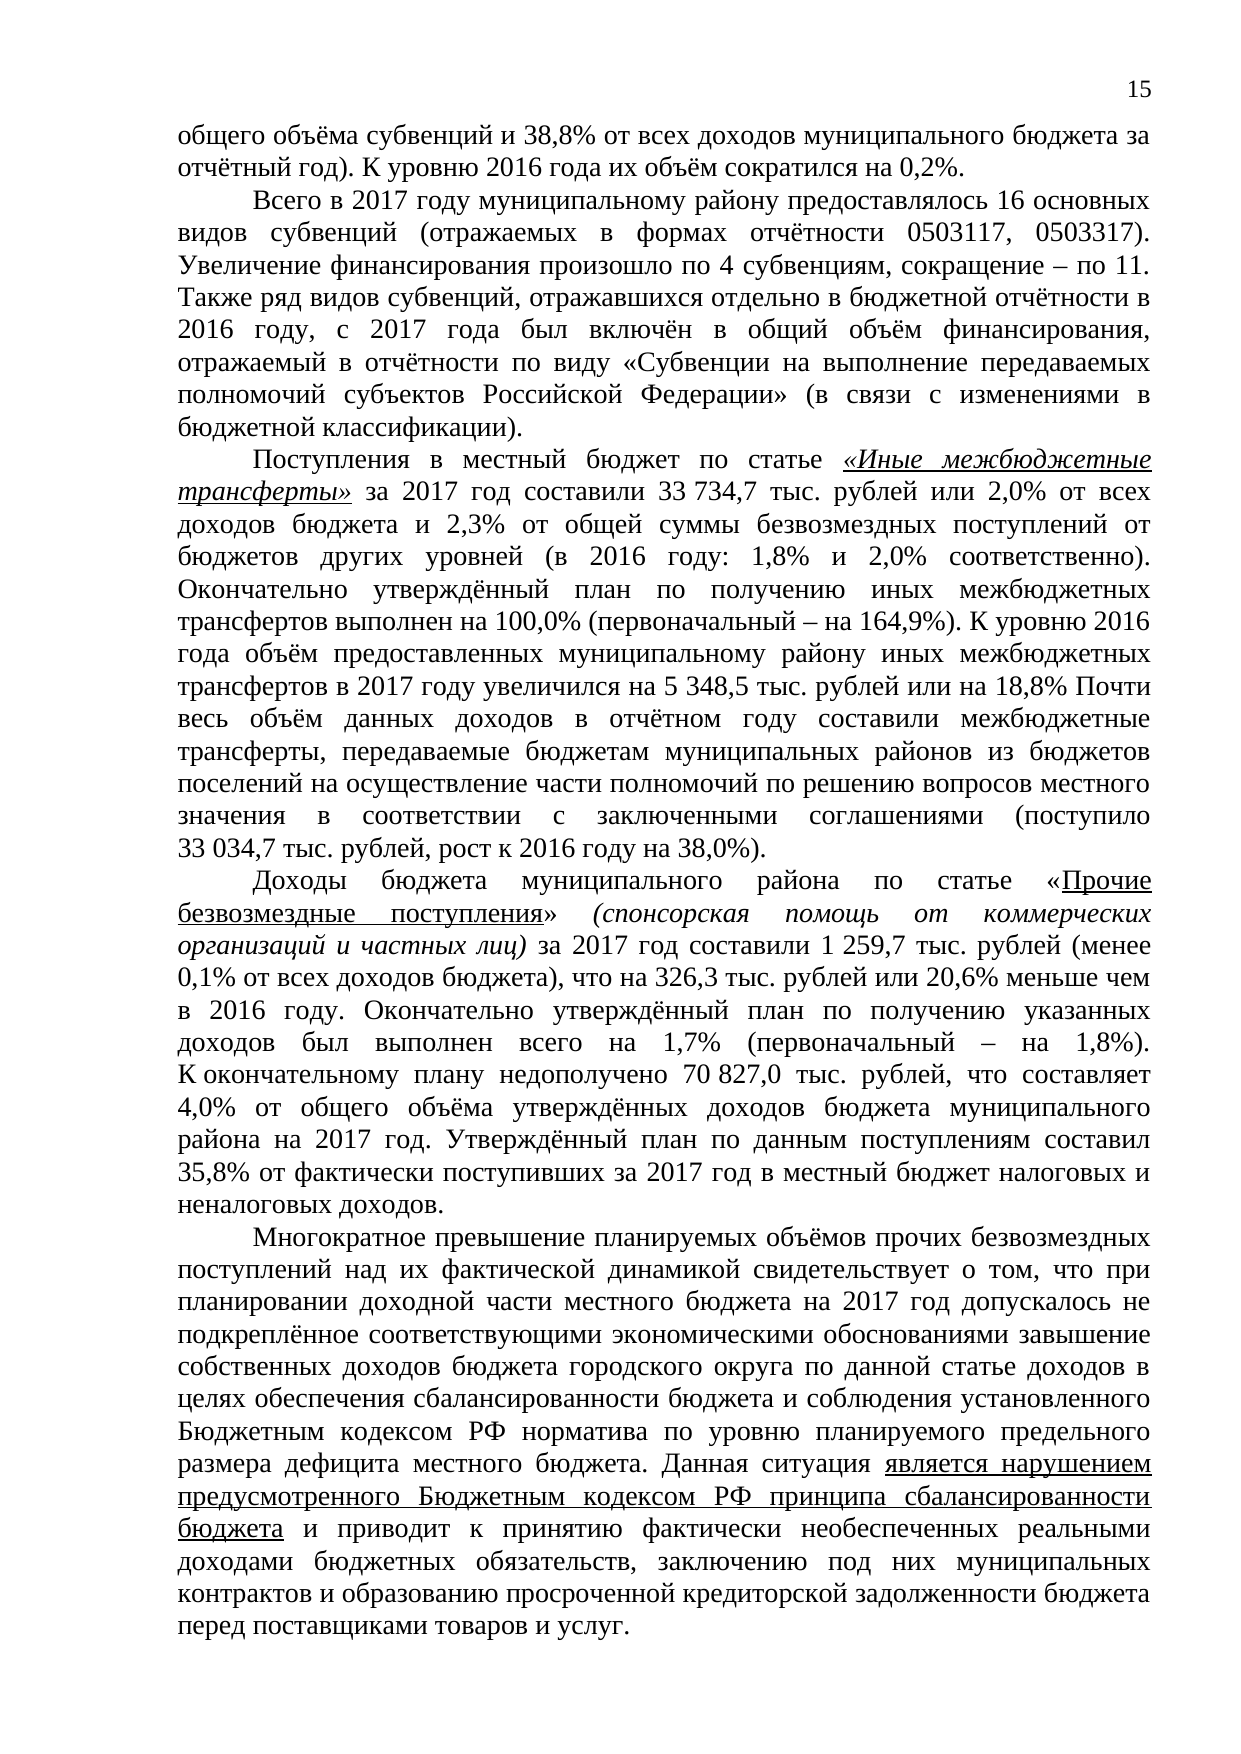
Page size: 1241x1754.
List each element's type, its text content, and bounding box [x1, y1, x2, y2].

text Поступления в местный бюджет по статье «Иные межбюджетные трансферты» за 2017 год составили 33 734,7 тыс. рублей или 2,0% от всех доходов бюджета и 2,3% от общей суммы безвозмездных поступлений от бюджетов других уровней (в 2016 году: 1,8% и 2,0% соответственно). Окончательно утверждённый план по получению иных межбюджетных трансфертов выполнен на 100,0% (первоначальный – на 164,9%). К уровню 2016 года объём предоставленных муниципальному району иных межбюджетных трансфертов в 2017 году увеличился на 5 348,5 тыс. рублей или на 18,8% Почти весь объём данных доходов в отчётном году составили межбюджетные трансферты, передаваемые бюджетам муниципальных районов из бюджетов поселений на осуществление части полномочий по решению вопросов местного значения в соответствии с заключенными соглашениями (поступило 33 034,7 тыс. рублей, рост к 2016 году на 38,0%). [177, 442, 1152, 863]
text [177, 118, 1152, 183]
text Доходы бюджета муниципального района по статье «Прочие безвозмездные поступления» (спонсорская помощь от коммерческих организаций и частных лиц) за 2017 год составили 1 259,7 тыс. рублей (менее 0,1% от всех доходов бюджета), что на 326,3 тыс. рублей или 20,6% меньше чем в 2016 году. Окончательно утверждённый план по получению указанных доходов был выполнен всего на 1,7% (первоначальный – на 1,8%). К окончательному плану недополучено 70 827,0 тыс. рублей, что составляет 4,0% от общего объёма утверждённых доходов бюджета муниципального района на 2017 год. Утверждённый план по данным поступлениям составил 35,8% от фактически поступивших за 2017 год в местный бюджет налоговых и неналоговых доходов. [177, 863, 1152, 1219]
text Многократное превышение планируемых объёмов прочих безвозмездных поступлений над их фактической динамикой свидетельствует о том, что при планировании доходной части местного бюджета на 2017 год допускалось не подкреплённое соответствующими экономическими обоснованиями завышение собственных доходов бюджета городского округа по данной статье доходов в целях обеспечения сбалансированности бюджета и соблюдения установленного Бюджетным кодексом РФ норматива по уровню планируемого предельного размера дефицита местного бюджета. Данная ситуация является нарушением предусмотренного Бюджетным кодексом РФ принципа сбалансированности бюджета и приводит к принятию фактически необеспеченных реальными доходами бюджетных обязательств, заключению под них муниципальных контрактов и образованию просроченной кредиторской задолженности бюджета перед поставщиками товаров и услуг. [177, 1219, 1152, 1507]
text Многократное превышение планируемых объёмов прочих безвозмездных поступлений над их фактической динамикой свидетельствует о том, что при планировании доходной части местного бюджета на 2017 год допускалось не подкреплённое соответствующими экономическими обоснованиями завышение собственных доходов бюджета городского округа по данной статье доходов в целях обеспечения сбалансированности бюджета и соблюдения установленного Бюджетным кодексом РФ норматива по уровню планируемого предельного размера дефицита местного бюджета. Данная ситуация является нарушением предусмотренного Бюджетным кодексом РФ принципа сбалансированности бюджета и приводит к принятию фактически необеспеченных реальными доходами бюджетных обязательств, заключению под них муниципальных контрактов и образованию просроченной кредиторской задолженности бюджета перед поставщиками товаров и услуг. [177, 1508, 1152, 1641]
text Всего в 2017 году муниципальному району предоставлялось 16 основных видов субвенций (отражаемых в формах отчётности 0503117, 0503317). Увеличение финансирования произошло по 4 субвенциям, сокращение – по 11. Также ряд видов субвенций, отражавшихся отдельно в бюджетной отчётности в 2016 году, с 2017 года был включён в общий объём финансирования, отражаемый в отчётности по виду «Субвенции на выполнение передаваемых полномочий субъектов Российской Федерации» (в связи с изменениями в бюджетной классификации). [177, 183, 1152, 442]
